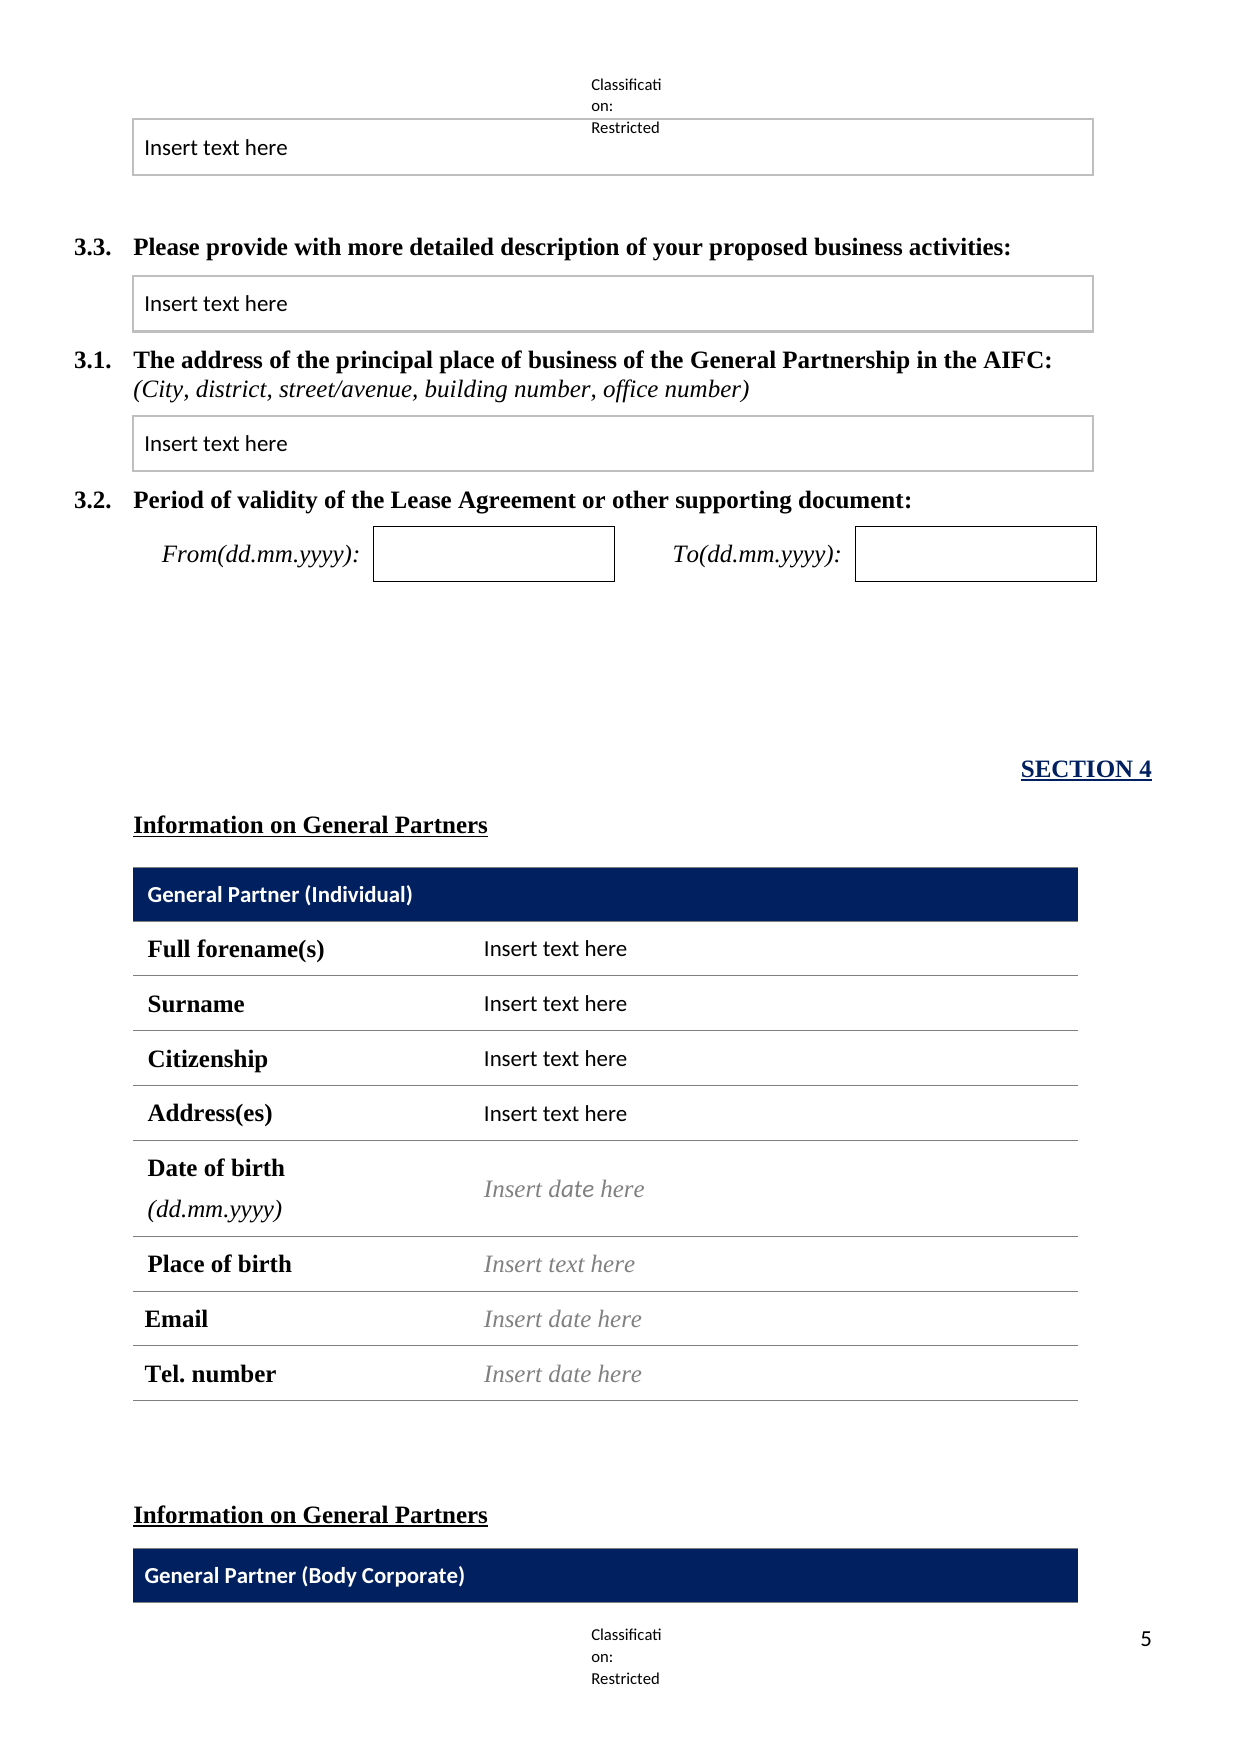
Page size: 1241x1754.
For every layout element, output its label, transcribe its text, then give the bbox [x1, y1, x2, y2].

table_header [374, 527, 614, 581]
text Information on General Partners [133, 1500, 1152, 1529]
list Please provide with more detailed description of your proposed business activities: [74, 232, 1152, 260]
list Period of validity of the Lease Agreement or other supporting document: [74, 485, 1152, 513]
list (City, district, street/avenue, building number, office number) [133, 374, 1152, 402]
text SECTION 4 [103, 754, 1152, 783]
list The address of the principal place of business of the General Partnership in the AIFC: [74, 345, 1152, 374]
table_header To(dd.mm.yyyy): [615, 526, 855, 581]
table_header From(dd.mm.yyyy): [133, 526, 373, 581]
subtitle Information on General Partners [133, 811, 1152, 839]
table_header [856, 527, 1096, 581]
